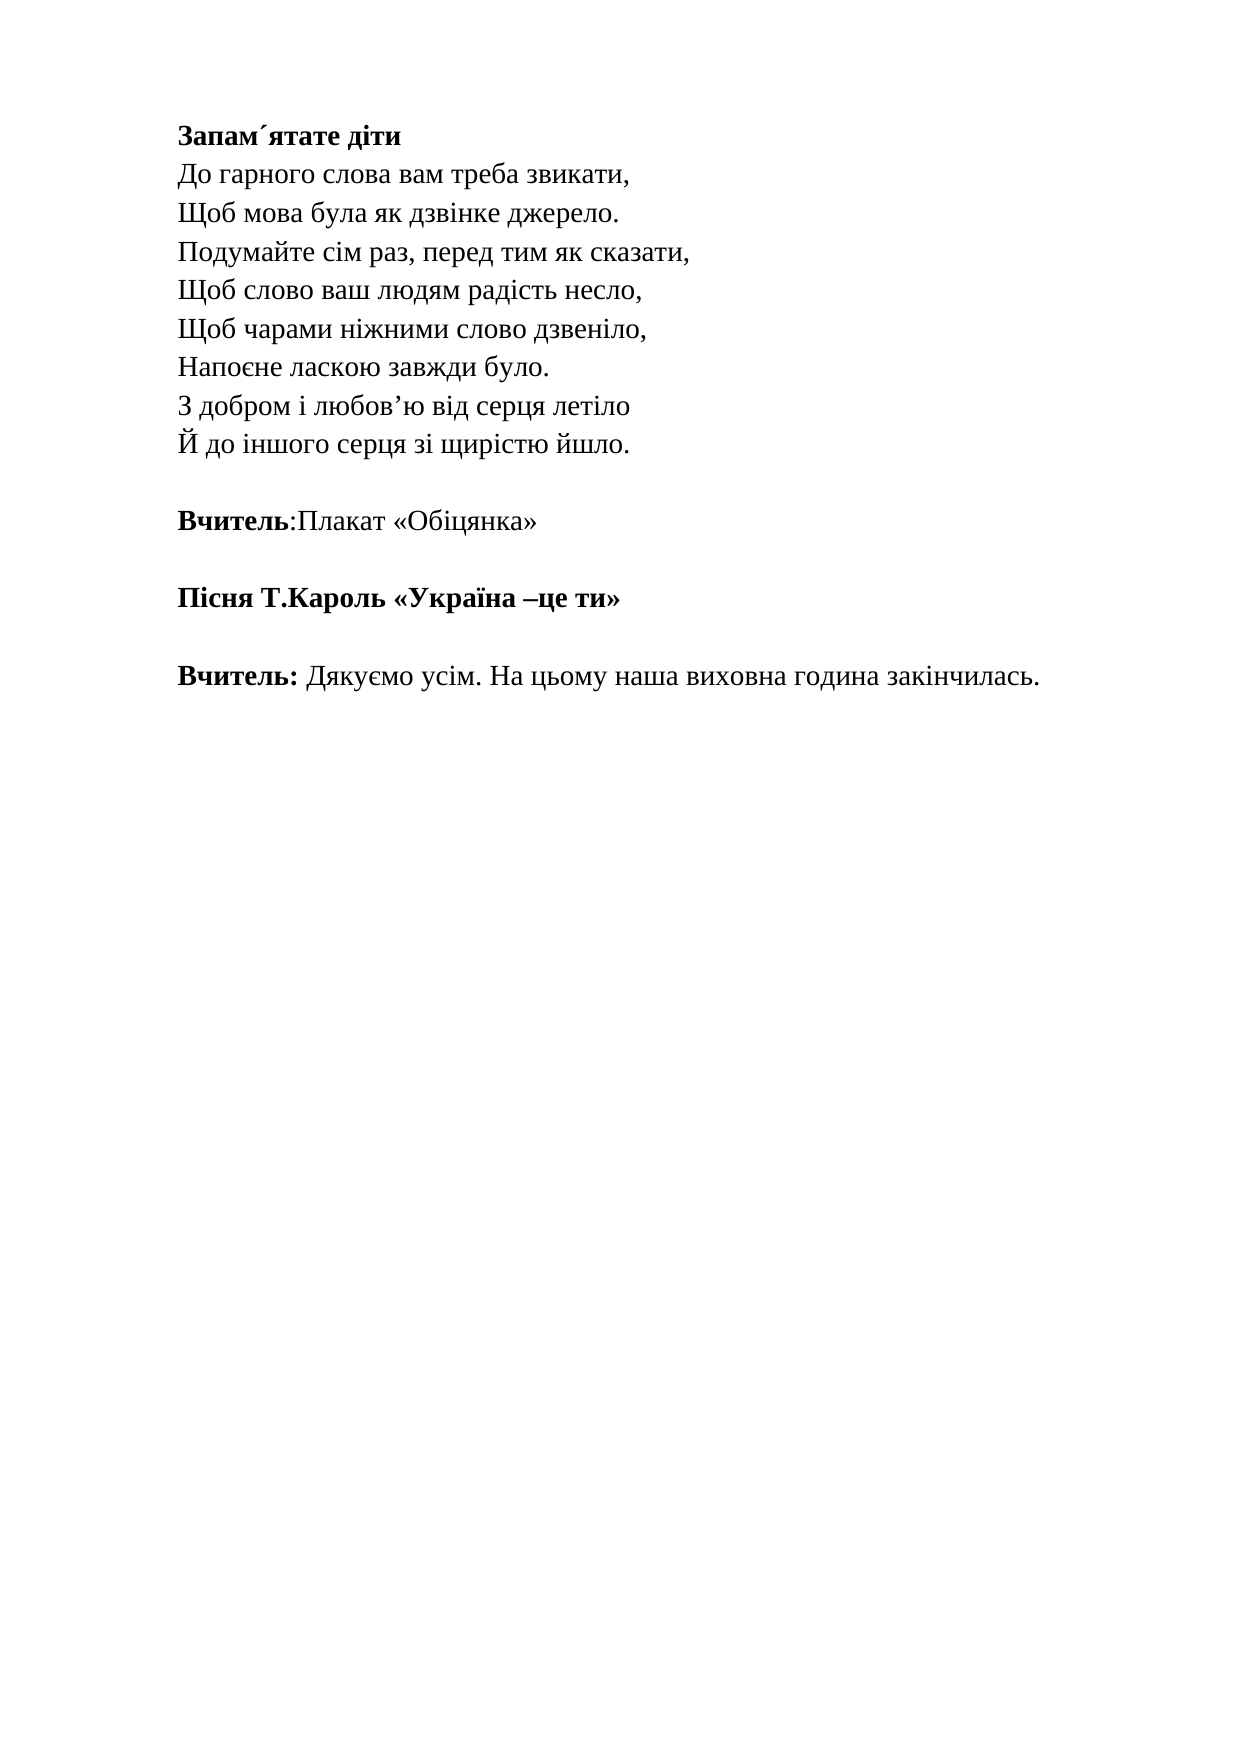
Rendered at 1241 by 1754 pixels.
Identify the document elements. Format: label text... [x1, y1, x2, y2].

text Щоб мова була як дзвінке джерело. [177, 195, 1152, 229]
text Пісня Т.Кароль «Україна –це ти» [177, 581, 1152, 614]
text Й до іншого серця зі щирістю йшло. [177, 426, 1152, 460]
text Вчитель: Дякуємо усім. На цьому наша виховна година закінчилась. [177, 658, 1152, 691]
text З добром і любов’ю від серця летіло [177, 388, 1152, 421]
text Щоб чарами ніжними слово дзвеніло, [177, 311, 1152, 344]
text Напоєне ласкою завжди було. [177, 349, 1152, 383]
text Подумайте сім раз, перед тим як сказати, [177, 234, 1152, 267]
text Вчитель:Плакат «Обіцянка» [177, 503, 1152, 537]
text До гарного слова вам треба звикати, [177, 157, 1152, 190]
text Щоб слово ваш людям радість несло, [177, 272, 1152, 306]
text Запам´ятате діти [177, 118, 1152, 152]
